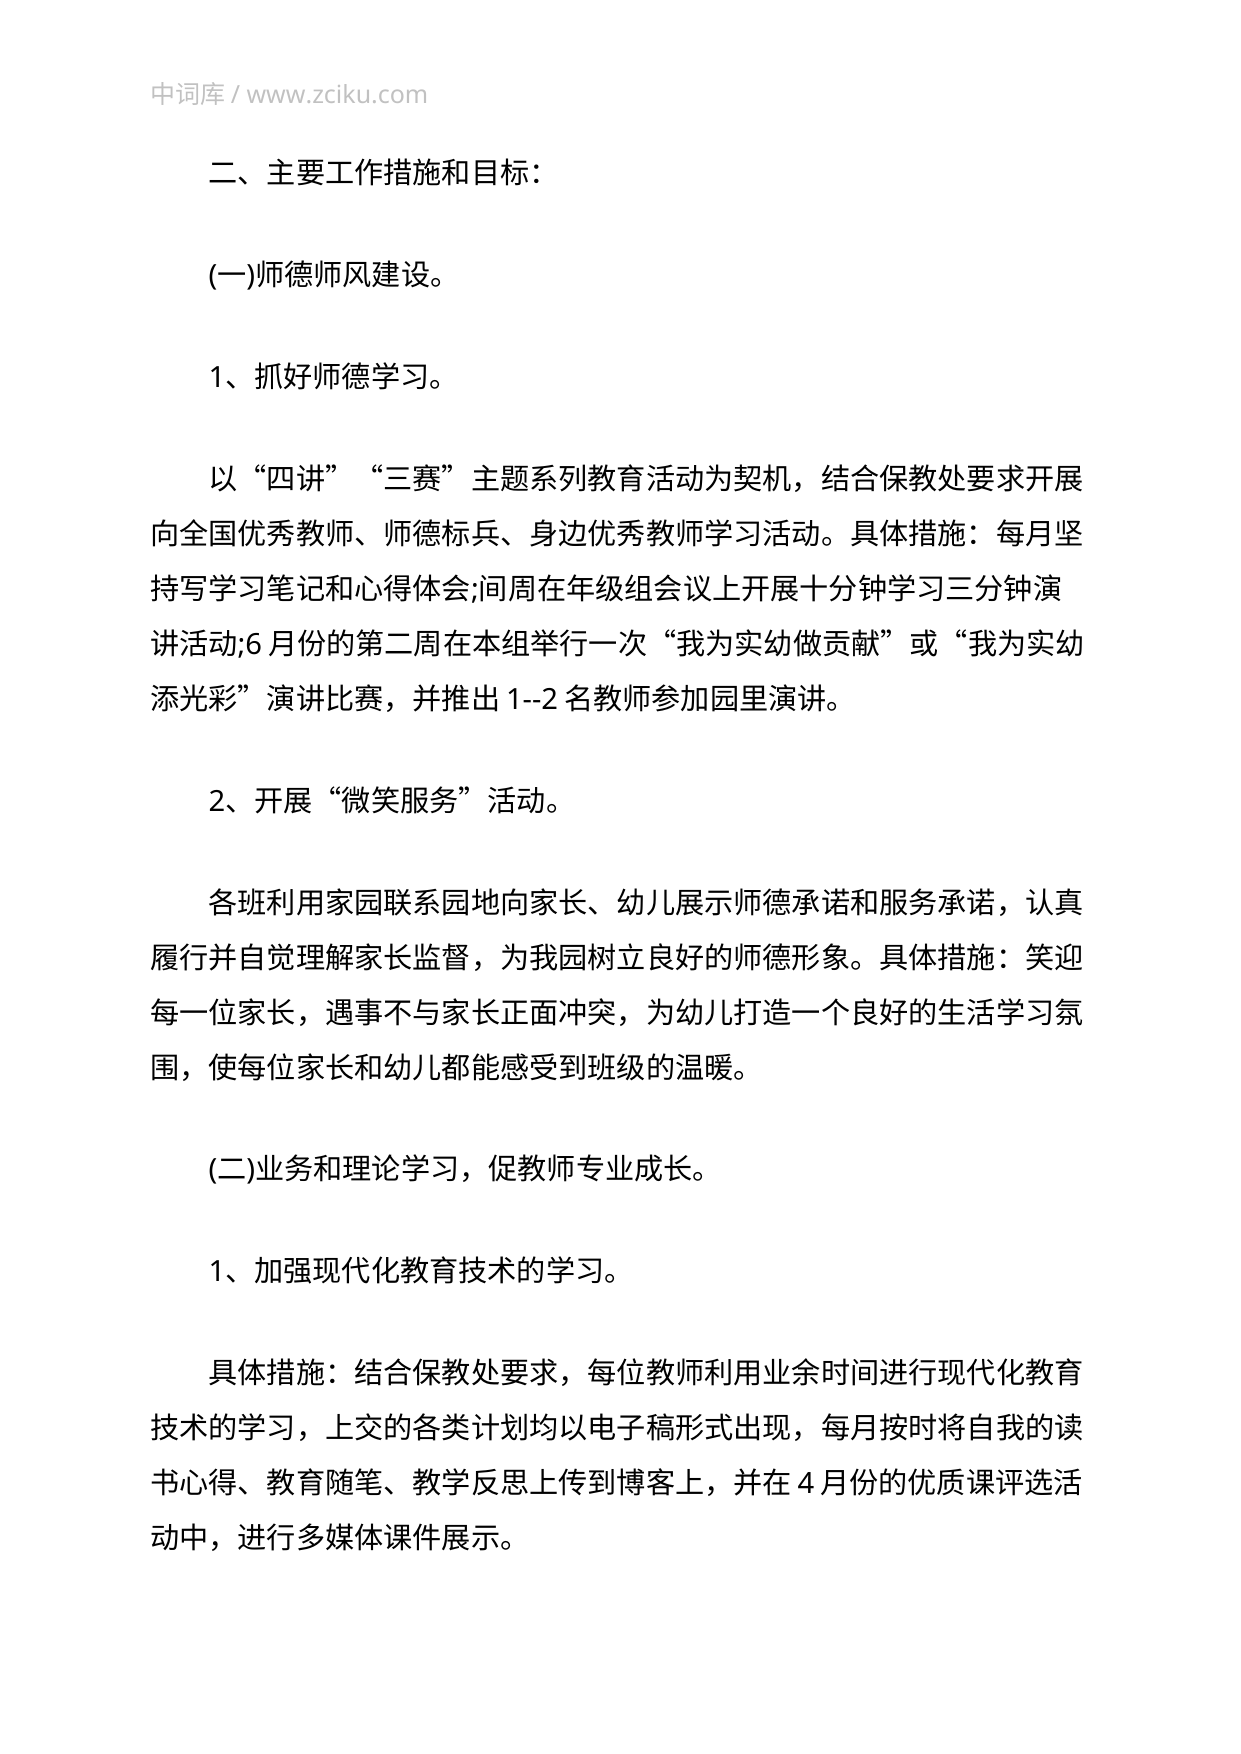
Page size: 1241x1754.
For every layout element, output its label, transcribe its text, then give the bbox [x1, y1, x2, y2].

text (一)师德师风建设。 [150, 252, 1090, 294]
text 以“四讲”“三赛”主题系列教育活动为契机，结合保教处要求开展向全国优秀教师、师德标兵、身边优秀教师学习活动。具体措施：每月坚持写学习笔记和心得体会;间周在年级组会议上开展十分钟学习三分钟演讲活动;6月份的第二周在本组举行一次“我为实幼做贡献”或“我为实幼添光彩”演讲比赛，并推出1--2名教师参加园里演讲。 [150, 456, 1090, 718]
text (二)业务和理论学习，促教师专业成长。 [150, 1146, 1090, 1188]
text 各班利用家园联系园地向家长、幼儿展示师德承诺和服务承诺，认真履行并自觉理解家长监督，为我园树立良好的师德形象。具体措施：笑迎每一位家长，遇事不与家长正面冲突，为幼儿打造一个良好的生活学习氛围，使每位家长和幼儿都能感受到班级的温暖。 [150, 879, 1090, 1086]
text 二、主要工作措施和目标： [150, 150, 1090, 192]
text 2、开展“微笑服务”活动。 [150, 777, 1090, 820]
text 1、抓好师德学习。 [150, 354, 1090, 396]
text 具体措施：结合保教处要求，每位教师利用业余时间进行现代化教育技术的学习，上交的各类计划均以电子稿形式出现，每月按时将自我的读书心得、教育随笔、教学反思上传到博客上，并在4月份的优质课评选活动中，进行多媒体课件展示。 [150, 1350, 1090, 1557]
text 1、加强现代化教育技术的学习。 [150, 1248, 1090, 1290]
